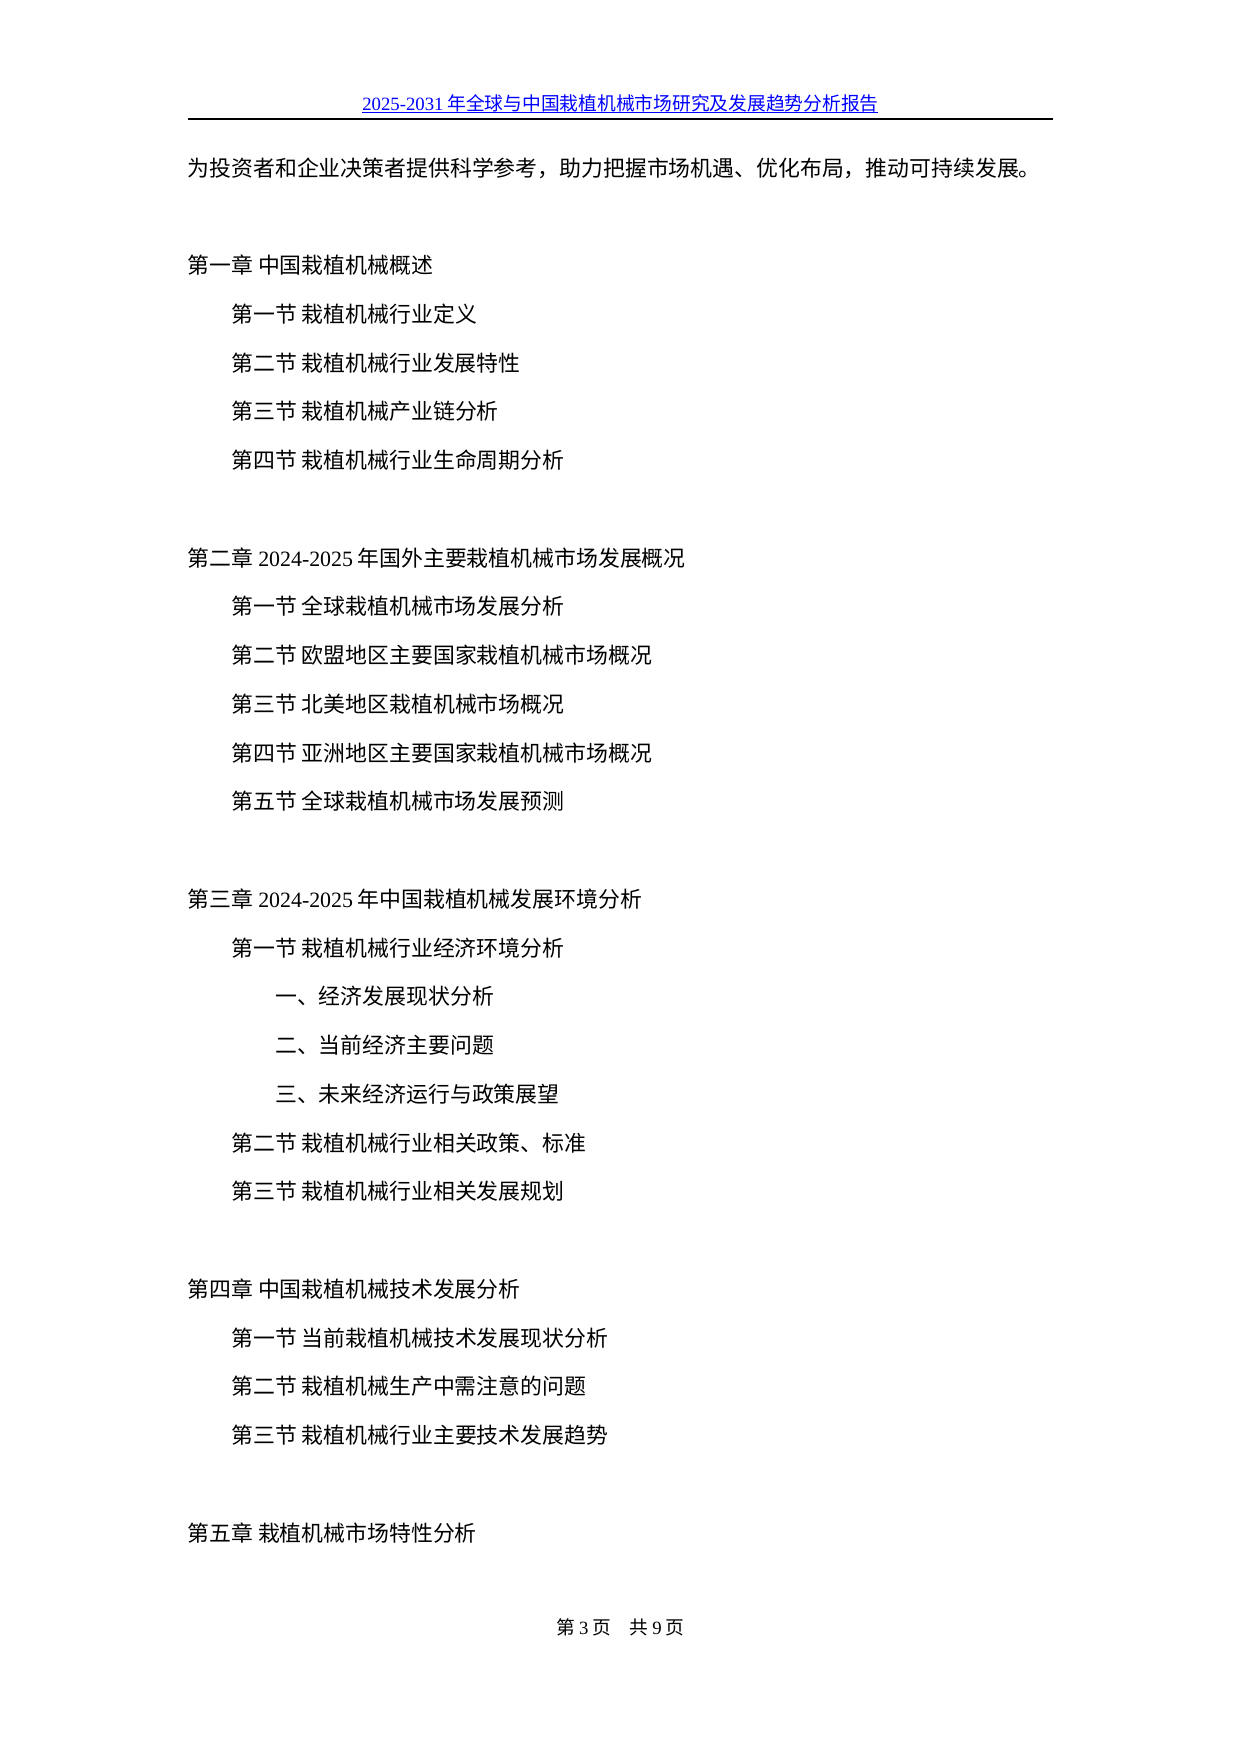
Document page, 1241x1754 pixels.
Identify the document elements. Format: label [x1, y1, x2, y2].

text [187, 150, 1053, 1548]
